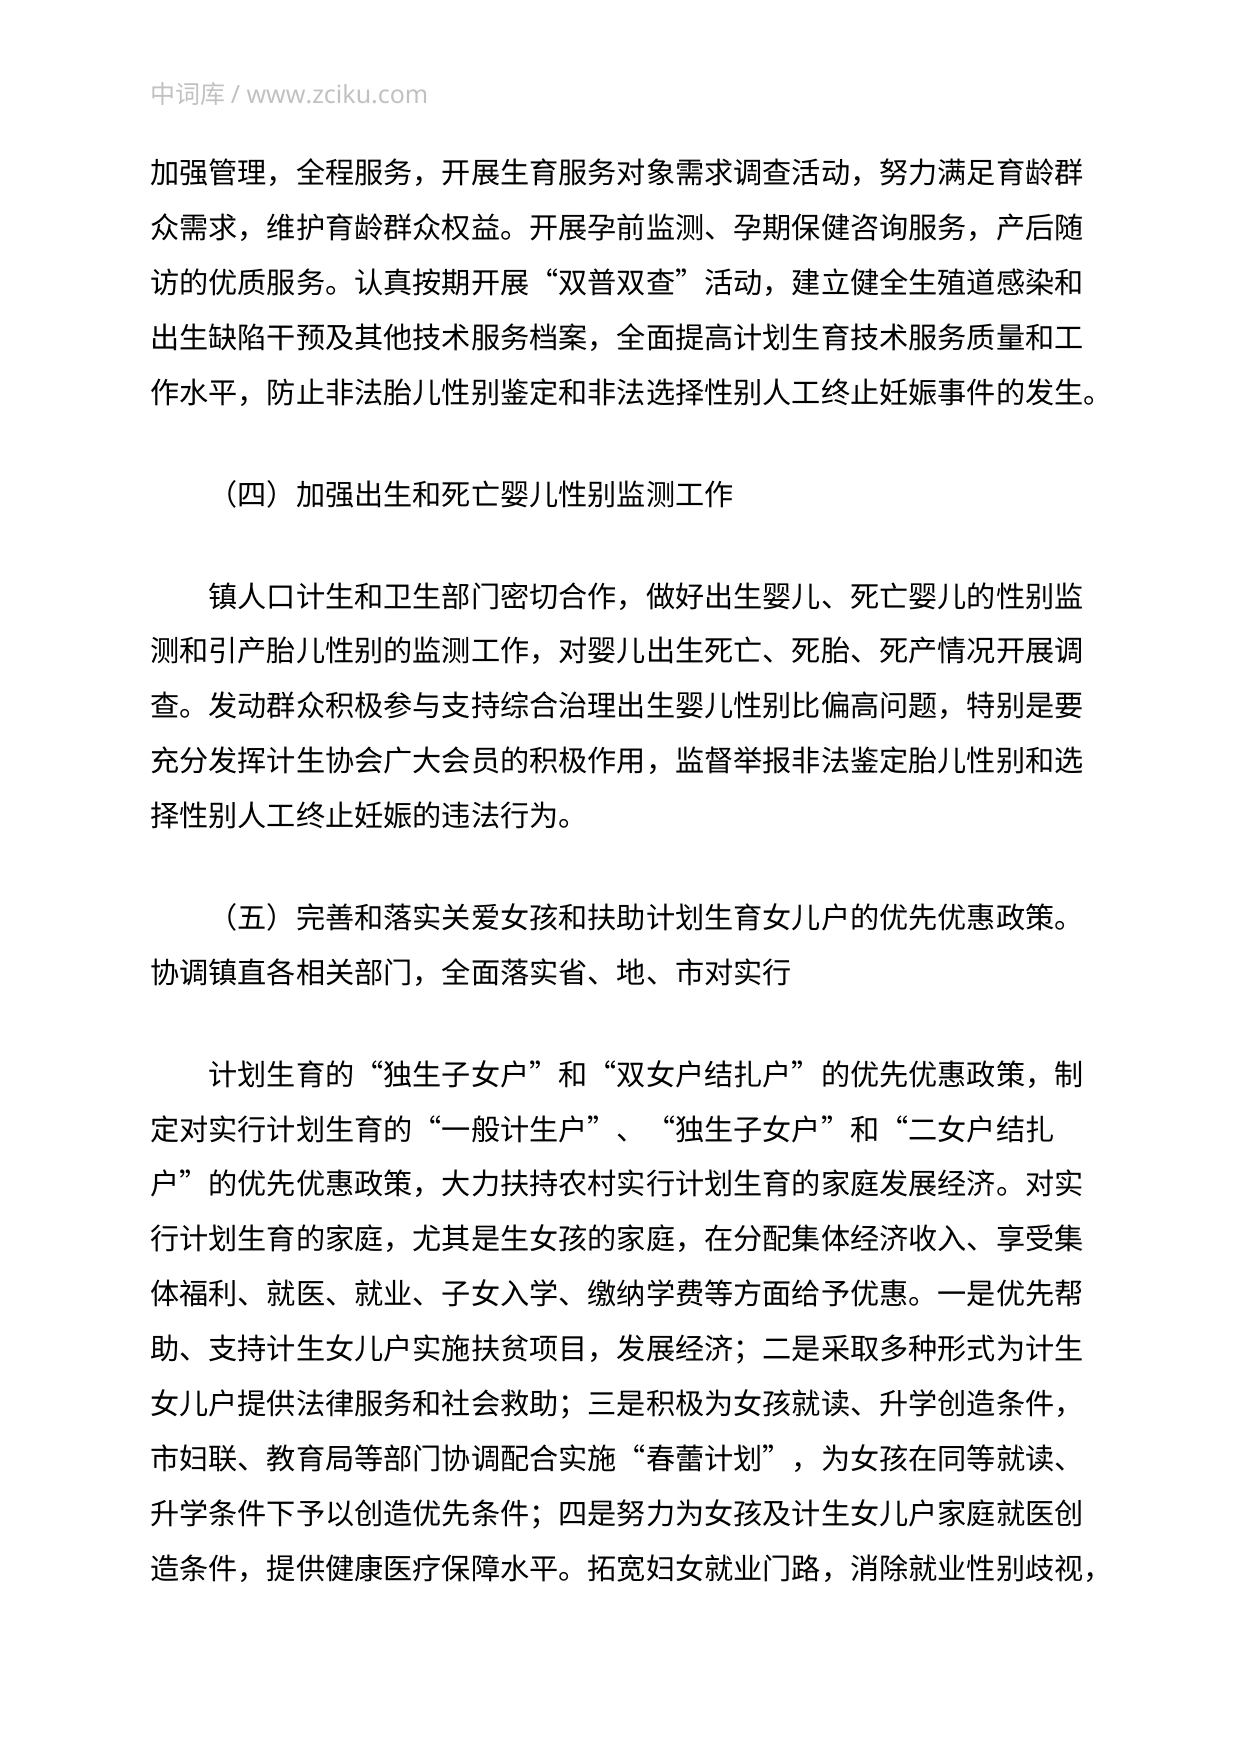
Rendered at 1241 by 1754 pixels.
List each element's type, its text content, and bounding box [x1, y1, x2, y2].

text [150, 150, 1090, 412]
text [150, 1051, 1090, 1587]
text （四）加强出生和死亡婴儿性别监测工作 [150, 471, 1090, 514]
text 镇人口计生和卫生部门密切合作，做好出生婴儿、死亡婴儿的性别监测和引产胎儿性别的监测工作，对婴儿出生死亡、死胎、死产情况开展调查。发动群众积极参与支持综合治理出生婴儿性别比偏高问题，特别是要充分发挥计生协会广大会员的积极作用，监督举报非法鉴定胎儿性别和选择性别人工终止妊娠的违法行为。 [150, 573, 1090, 835]
text （五）完善和落实关爱女孩和扶助计划生育女儿户的优先优惠政策。协调镇直各相关部门，全面落实省、地、市对实行 [150, 894, 1090, 992]
